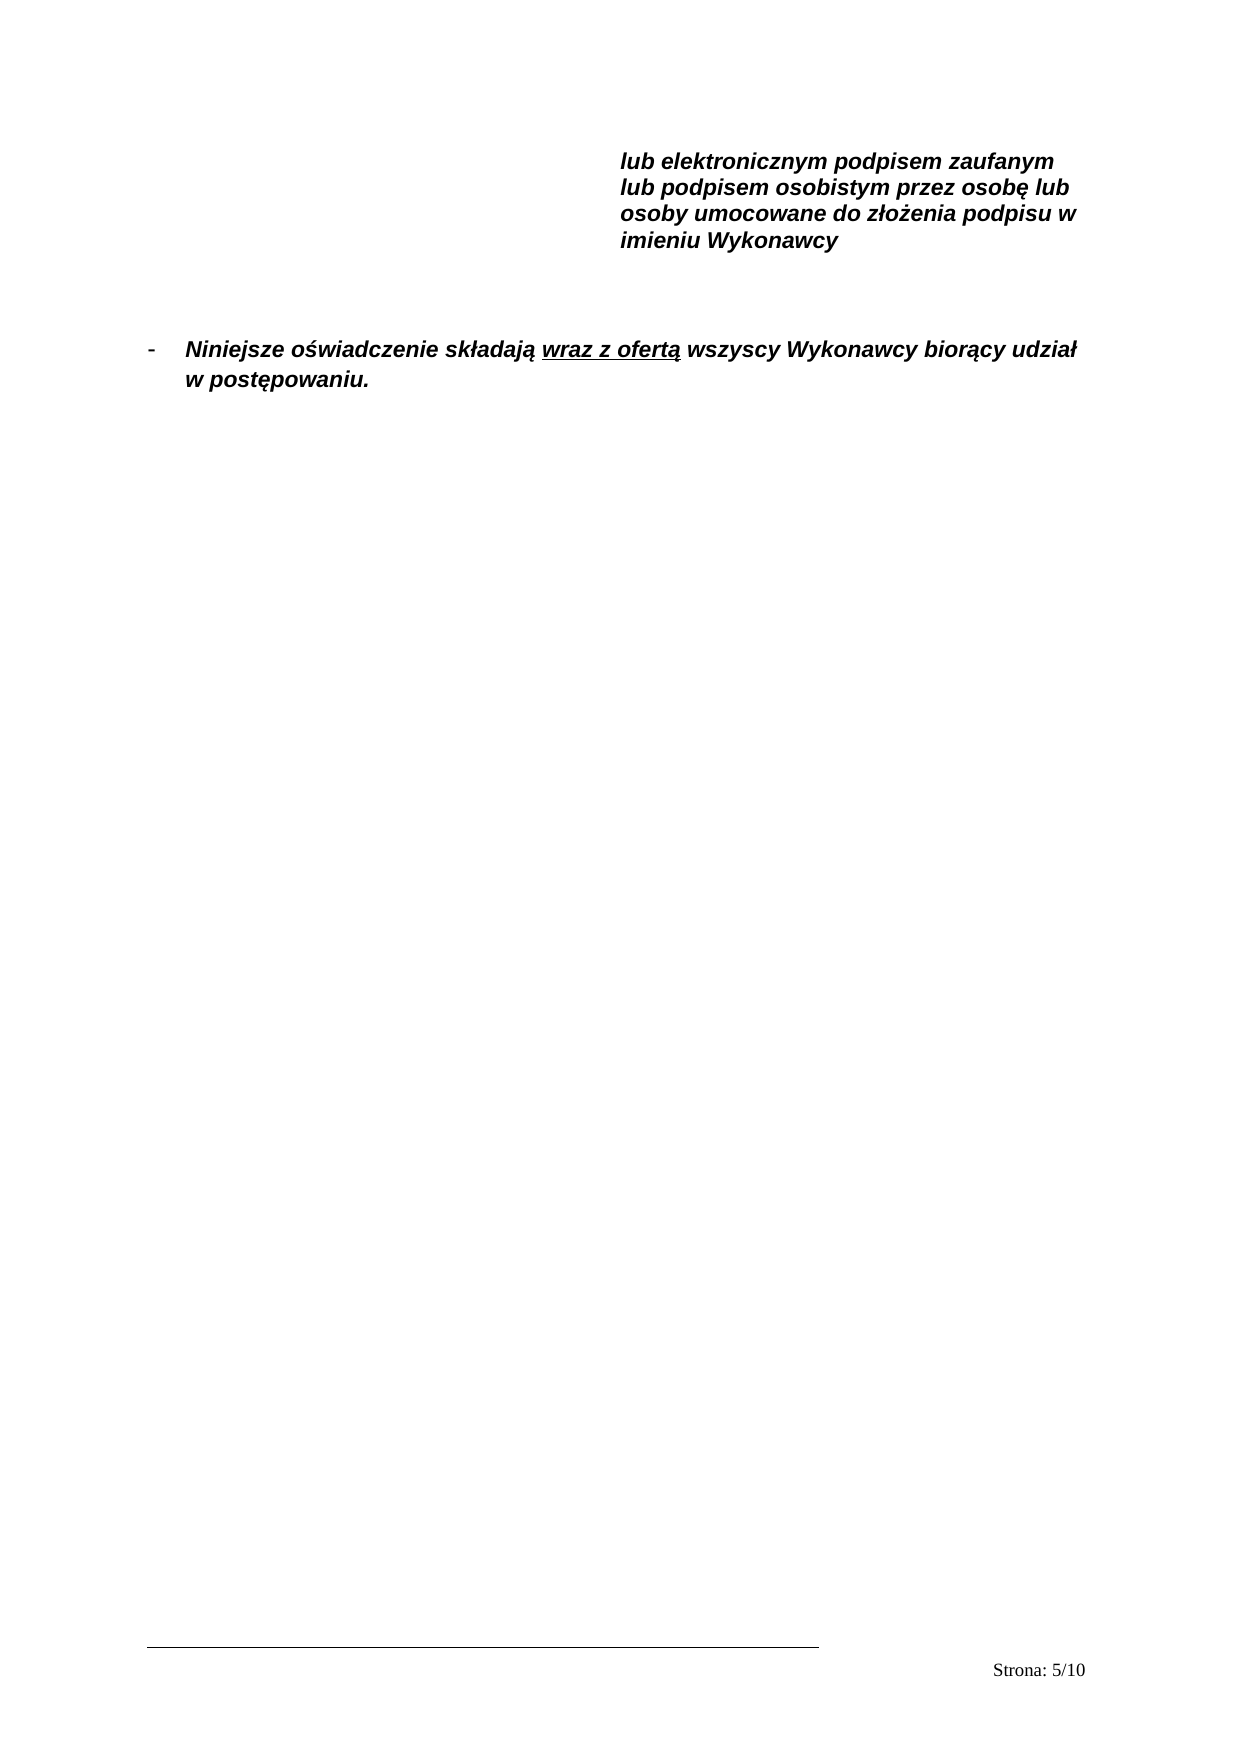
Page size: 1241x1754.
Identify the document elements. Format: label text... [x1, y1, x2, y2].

list Niniejsze oświadczenie składają wraz z ofertą wszyscy Wykonawcy biorący udział w postępowaniu. [148, 336, 1093, 392]
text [620, 148, 1093, 253]
